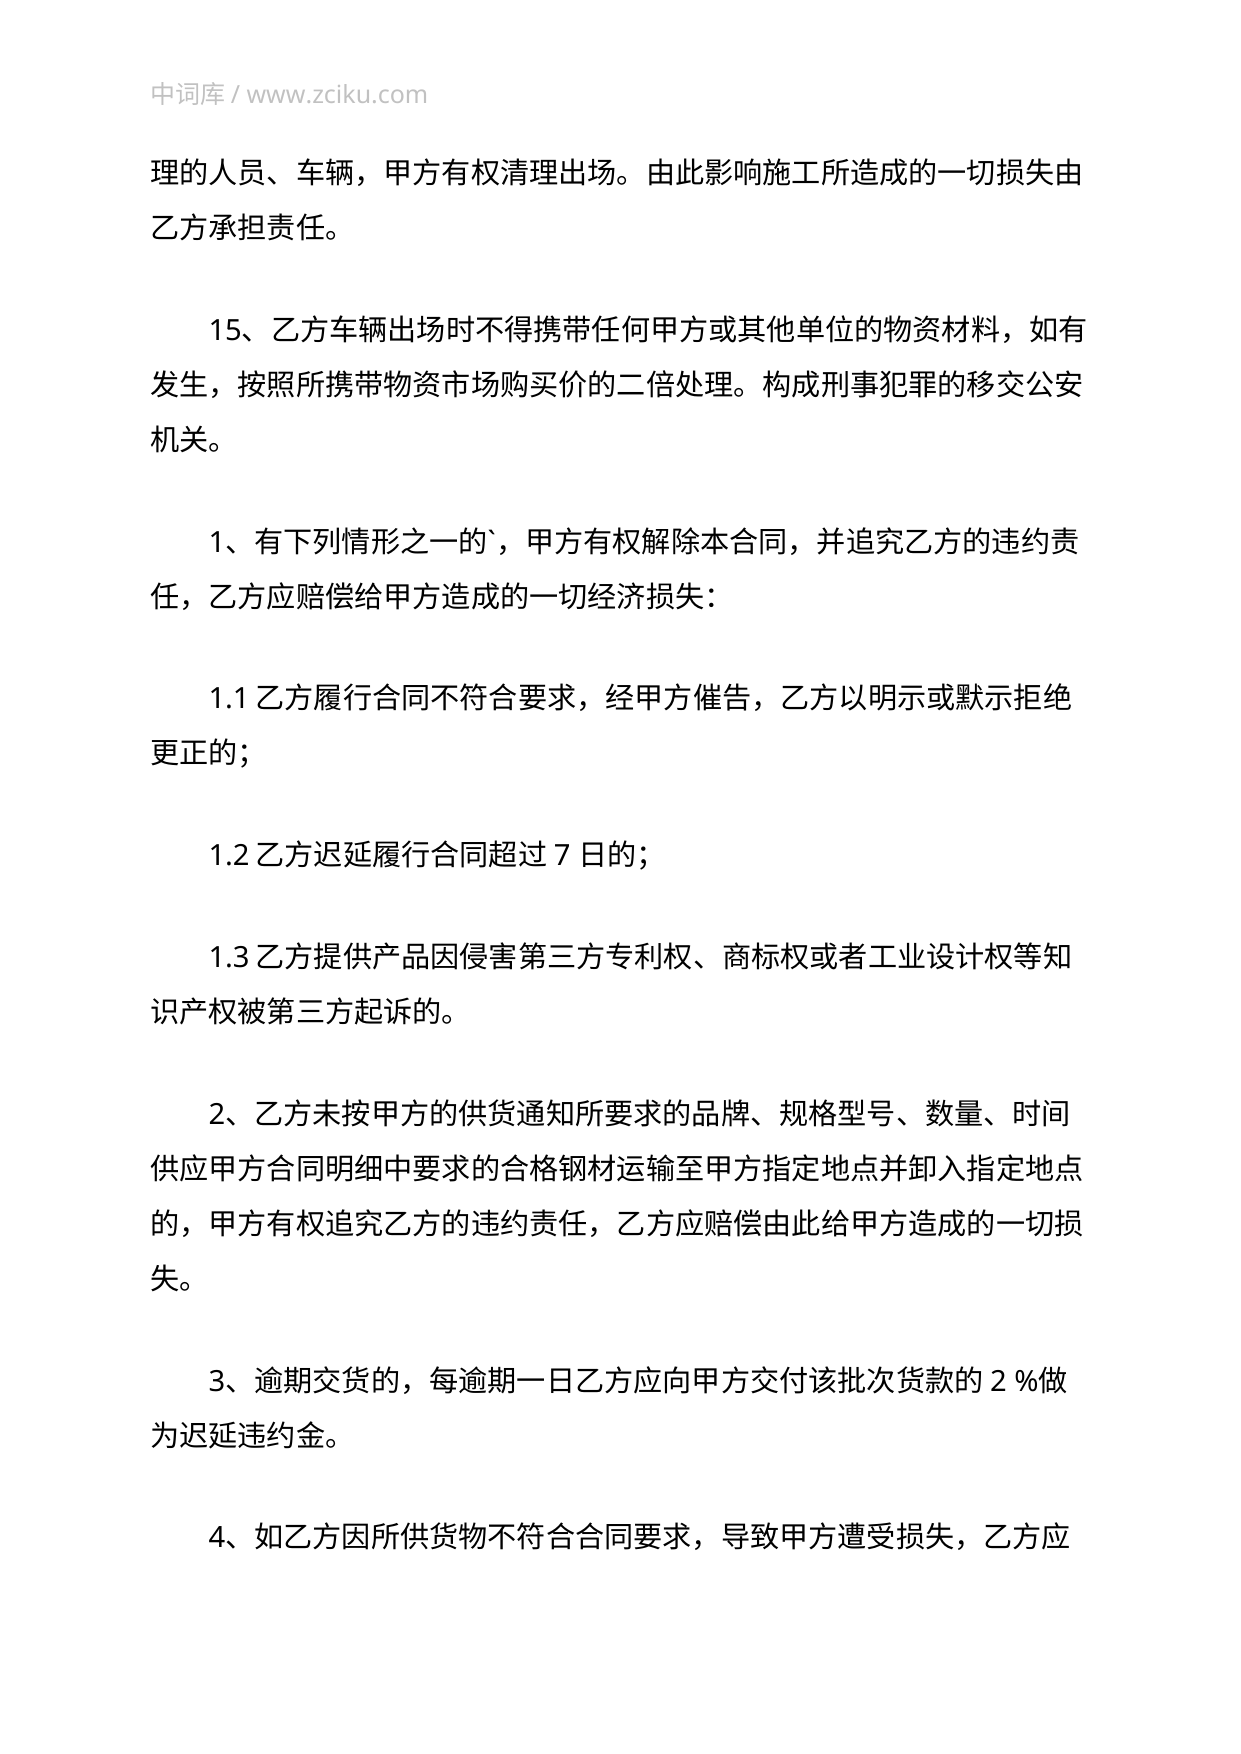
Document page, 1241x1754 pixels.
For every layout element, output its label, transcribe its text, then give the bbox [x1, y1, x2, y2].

text 1.3乙方提供产品因侵害第三方专利权、商标权或者工业设计权等知识产权被第三方起诉的。 [150, 934, 1090, 1031]
text 1.2乙方迟延履行合同超过 7 日的； [150, 832, 1090, 874]
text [150, 1514, 1090, 1556]
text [150, 150, 1090, 247]
text 1、有下列情形之一的`，甲方有权解除本合同，并追究乙方的违约责任，乙方应赔偿给甲方造成的一切经济损失： [150, 518, 1090, 616]
text 15、乙方车辆出场时不得携带任何甲方或其他单位的物资材料，如有发生，按照所携带物资市场购买价的二倍处理。构成刑事犯罪的移交公安机关。 [150, 307, 1090, 459]
text 2、乙方未按甲方的供货通知所要求的品牌、规格型号、数量、时间供应甲方合同明细中要求的合格钢材运输至甲方指定地点并卸入指定地点的，甲方有权追究乙方的违约责任，乙方应赔偿由此给甲方造成的一切损失。 [150, 1091, 1090, 1298]
text 3、逾期交货的，每逾期一日乙方应向甲方交付该批次货款的 2 %做为迟延违约金。 [150, 1357, 1090, 1454]
text 1.1乙方履行合同不符合要求，经甲方催告，乙方以明示或默示拒绝更正的； [150, 675, 1090, 772]
